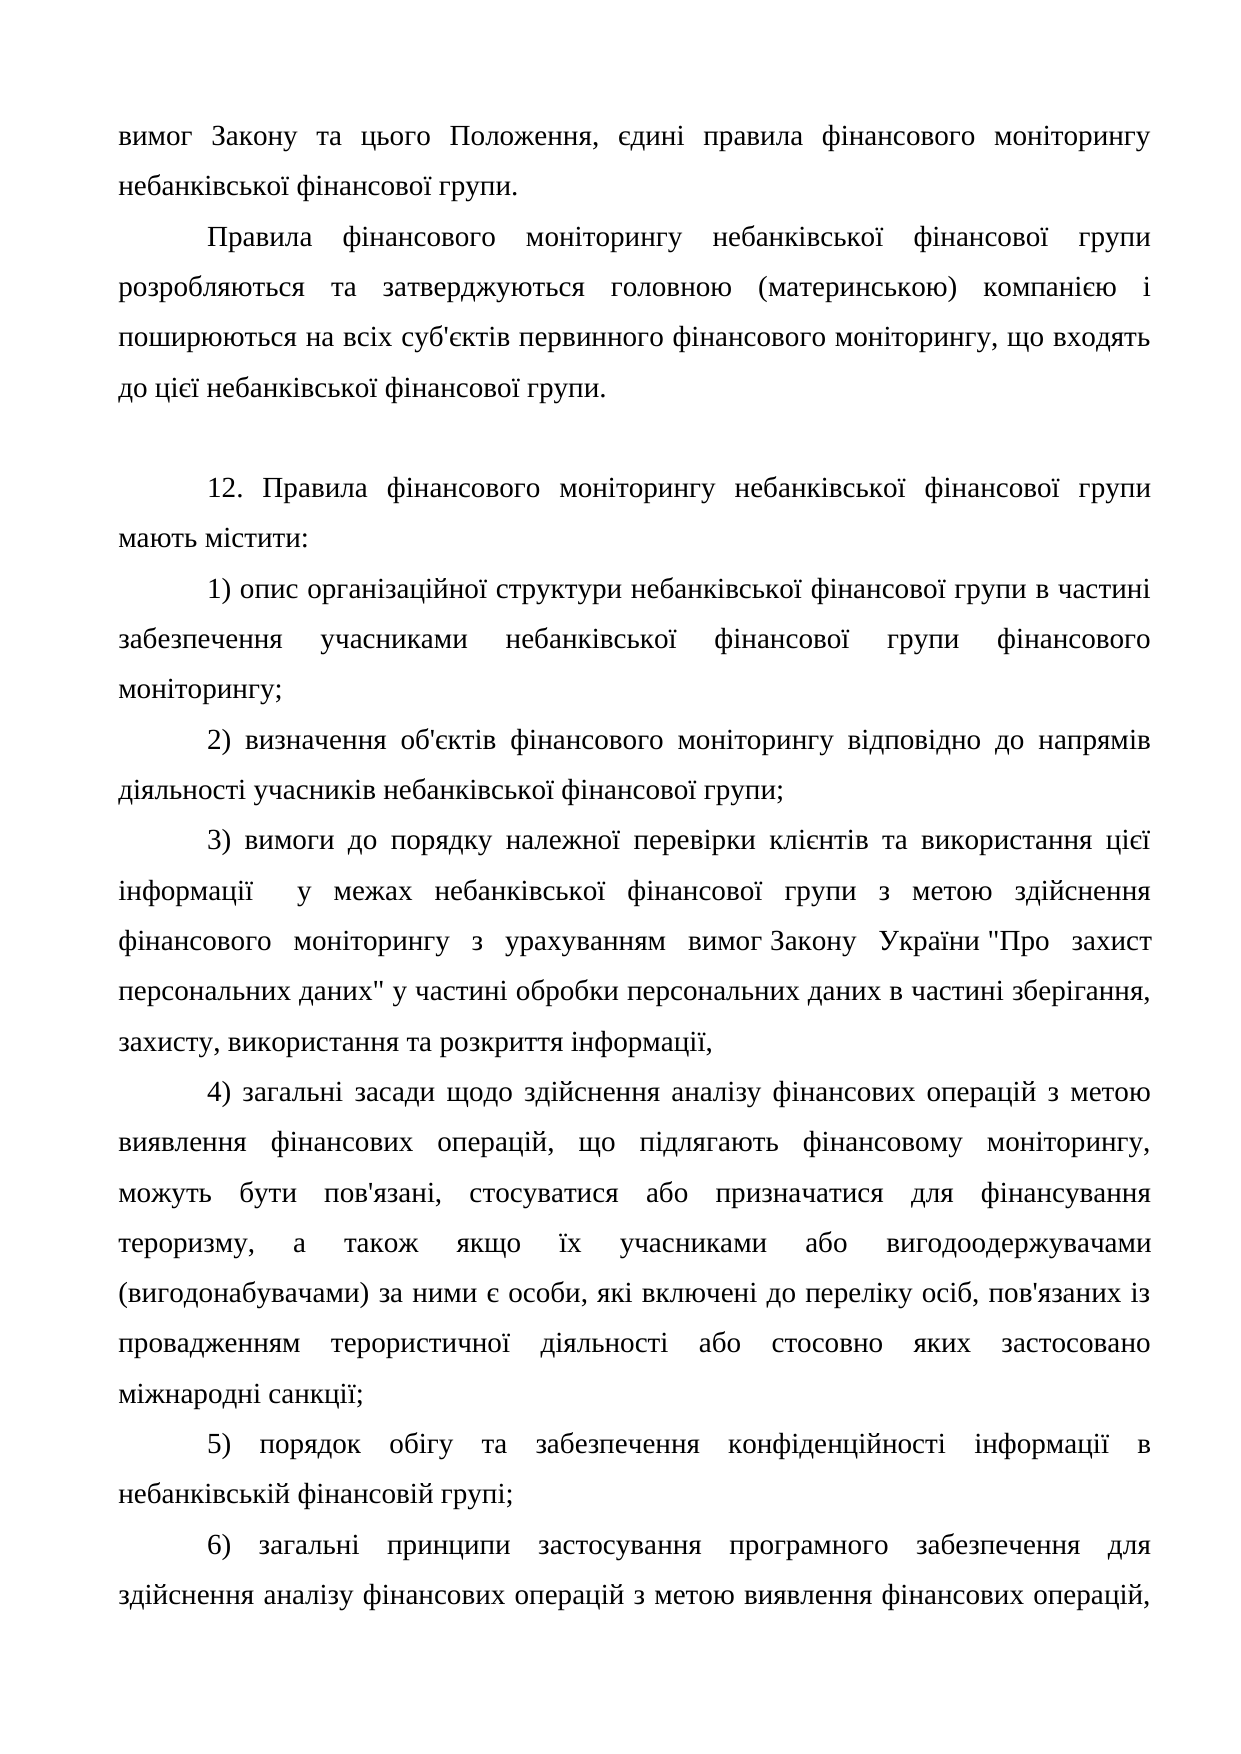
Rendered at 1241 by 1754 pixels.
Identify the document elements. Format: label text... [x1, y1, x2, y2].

text Правила фінансового моніторингу небанківської фінансової групи розробляються та затверджуються головною (материнською) компанією і поширюються на всіх суб'єктів первинного фінансового моніторингу, що входять до цієї небанківської фінансової групи. [118, 219, 1152, 403]
text 12. Правила фінансового моніторингу небанківської фінансової групи мають містити: [118, 470, 1152, 554]
text 2) визначення об'єктів фінансового моніторингу відповідно до напрямів діяльності учасників небанківської фінансової групи; [118, 722, 1152, 806]
text 3) вимоги до порядку належної перевірки клієнтів та використання цієї інформації у межах небанківської фінансової групи з метою здійснення фінансового моніторингу з урахуванням вимог Закону України "Про захист персональних даних" у частині обробки персональних даних в частині зберігання, захисту, використання та розкриття інформації, [118, 822, 1152, 1057]
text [118, 1527, 1152, 1611]
text 1) опис організаційної структури небанківської фінансової групи в частині забезпечення учасниками небанківської фінансової групи фінансового моніторингу; [118, 571, 1152, 705]
text 5) порядок обігу та забезпечення конфіденційності інформації в небанківській фінансовій групі; [118, 1426, 1152, 1510]
text 4) загальні засади щодо здійснення аналізу фінансових операцій з метою виявлення фінансових операцій, що підлягають фінансовому моніторингу, можуть бути пов'язані, стосуватися або призначатися для фінансування тероризму, а також якщо їх учасниками або вигодоодержувачами (вигодонабувачами) за ними є особи, які включені до переліку осіб, пов'язаних із провадженням терористичної діяльності або стосовно яких застосовано міжнародні санкції; [118, 1074, 1152, 1409]
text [118, 118, 1152, 202]
